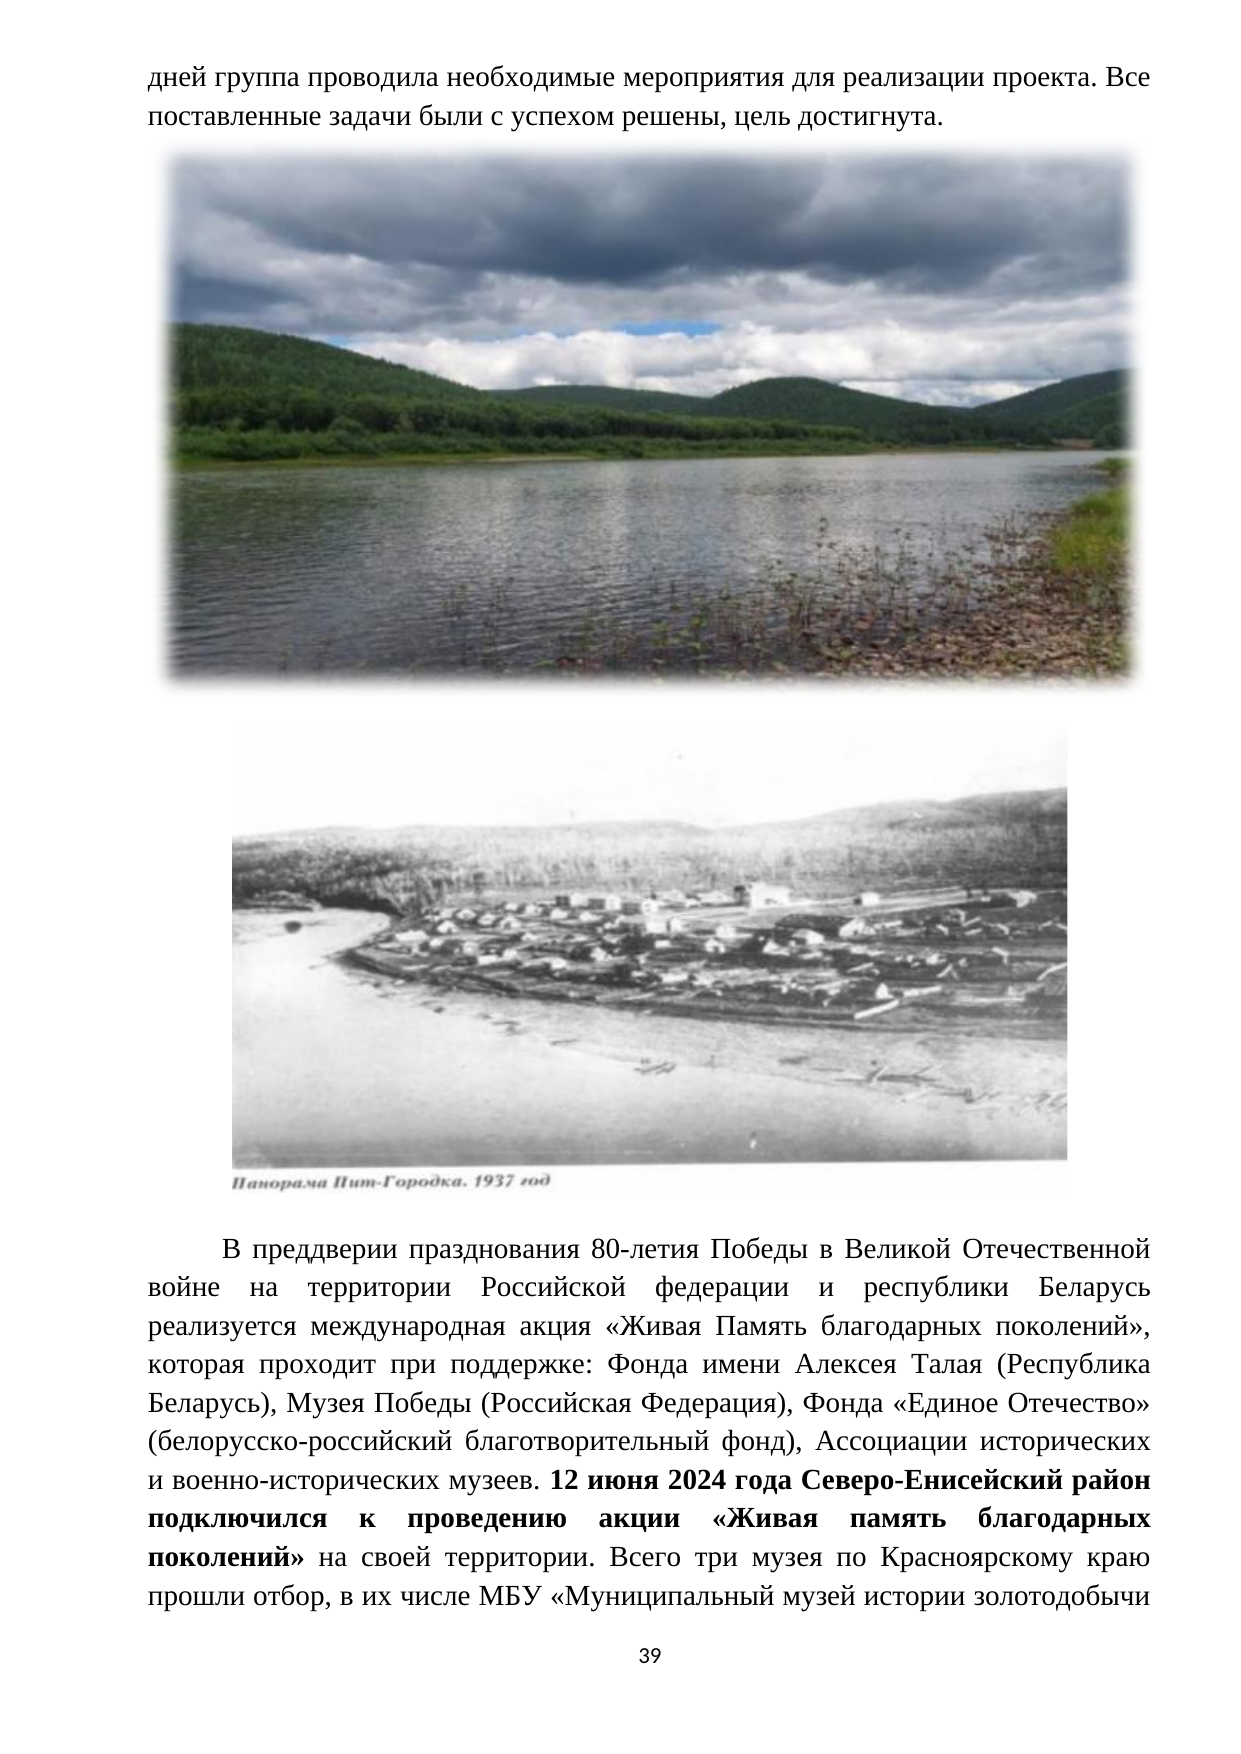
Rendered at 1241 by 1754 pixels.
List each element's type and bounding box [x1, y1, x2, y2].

text [148, 59, 1152, 131]
text [148, 1231, 1152, 1611]
picture [232, 722, 1068, 1193]
picture [180, 165, 1119, 669]
